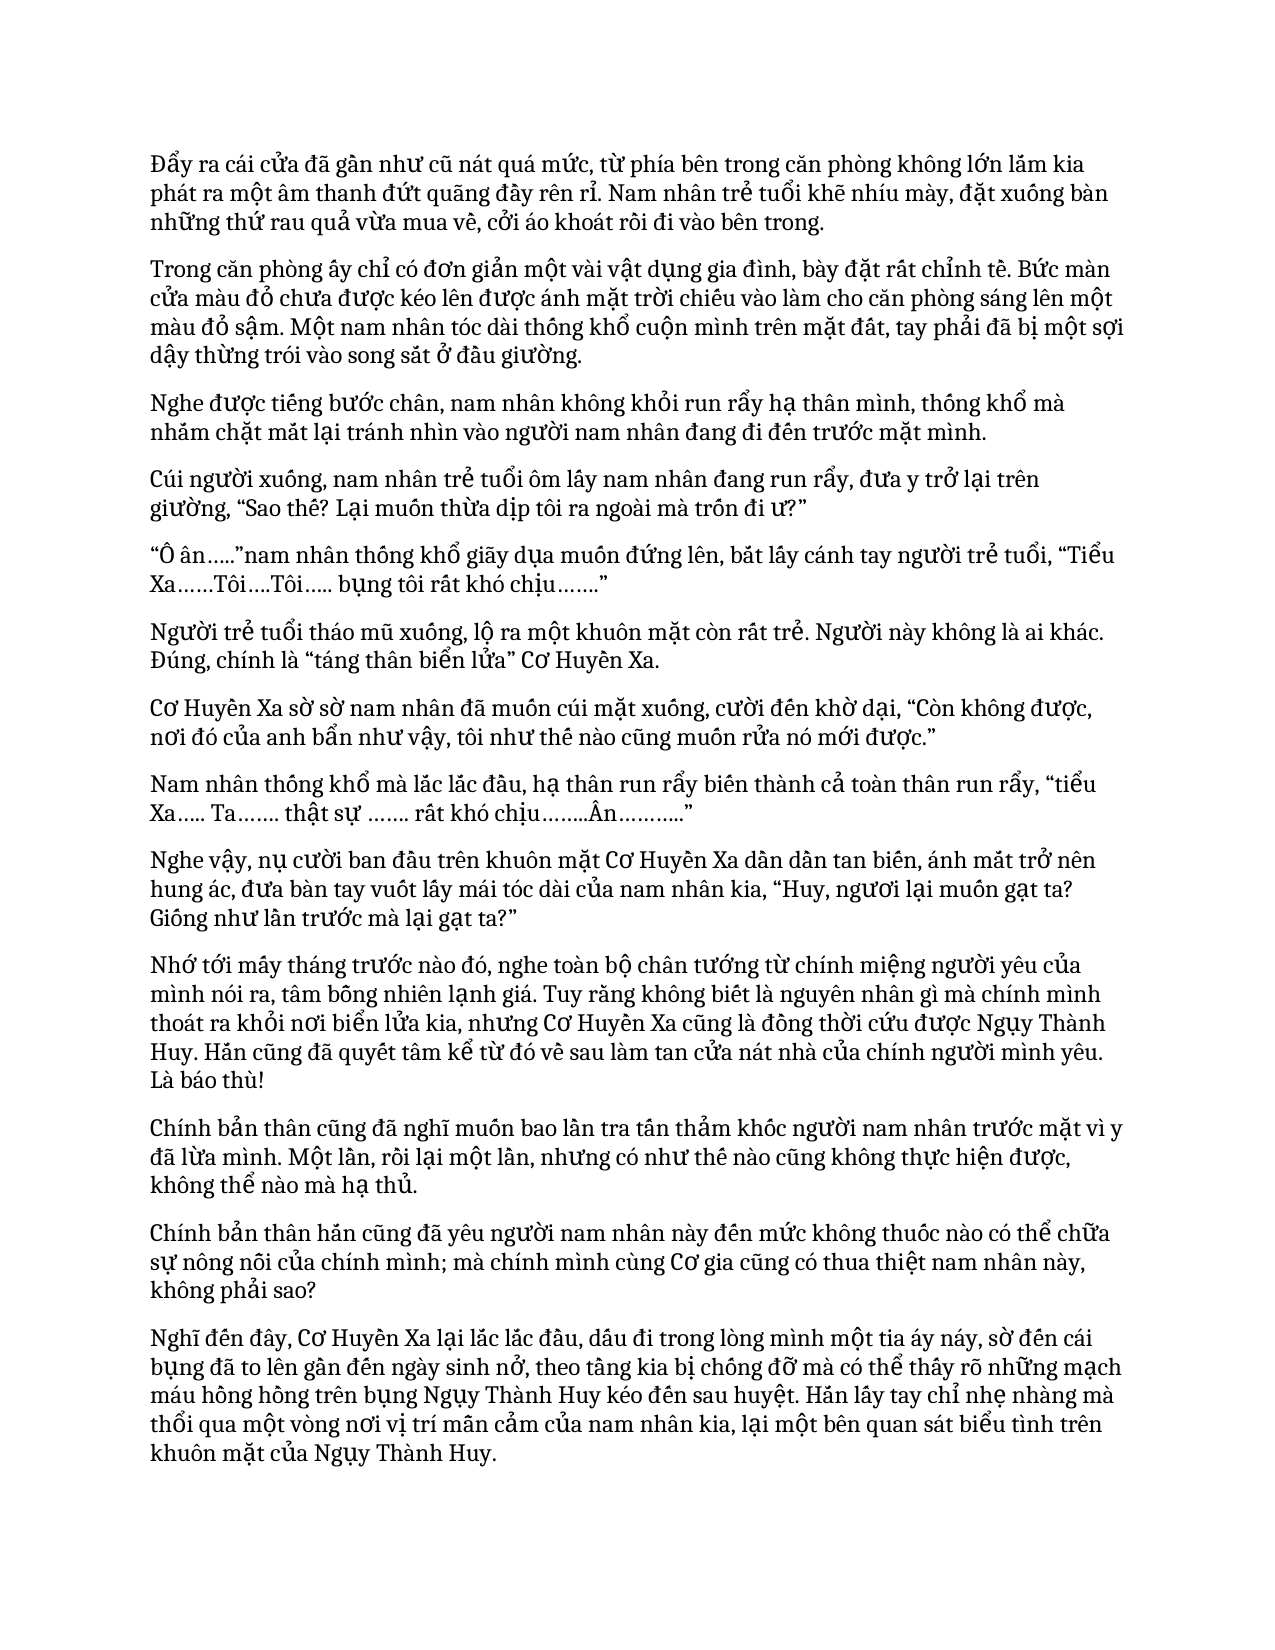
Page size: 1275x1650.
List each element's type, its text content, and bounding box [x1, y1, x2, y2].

text Chính bản thân hắn cũng đã yêu người nam nhân này đến mức không thuốc nào có thể chữa sự nông nỗi của chính mình; mà chính mình cùng Cơ gia cũng có thua thiệt nam nhân này, không phải sao? [150, 1219, 1125, 1305]
text “Ô ân…..”nam nhân thống khổ giãy dụa muốn đứng lên, bắt lấy cánh tay người trẻ tuổi, “Tiểu Xa……Tôi….Tôi….. bụng tôi rất khó chịu…….” [150, 541, 1125, 599]
text Đẩy ra cái cửa đã gần như cũ nát quá mức, từ phía bên trong căn phòng không lớn lắm kia phát ra một âm thanh đứt quãng đầy rên rỉ. Nam nhân trẻ tuổi khẽ nhíu mày, đặt xuống bàn những thứ rau quả vừa mua về, cởi áo khoát rồi đi vào bên trong. [150, 150, 1125, 236]
text Cúi người xuống, nam nhân trẻ tuổi ôm lấy nam nhân đang run rẩy, đưa y trở lại trên giường, “Sao thế? Lại muốn thừa dịp tôi ra ngoài mà trốn đi ư?” [150, 465, 1125, 522]
text Nghe được tiếng bước chân, nam nhân không khỏi run rẩy hạ thân mình, thống khổ mà nhắm chặt mắt lại tránh nhìn vào người nam nhân đang đi đến trước mặt mình. [150, 389, 1125, 446]
text Nghĩ đến đây, Cơ Huyền Xa lại lắc lắc đầu, dấu đi trong lòng mình một tia áy náy, sờ đến cái bụng đã to lên gần đến ngày sinh nở, theo tầng kia bị chống đỡ mà có thể thấy rõ những mạch máu hồng hồng trên bụng Ngụy Thành Huy kéo đến sau huyệt. Hắn lấy tay chỉ nhẹ nhàng mà thổi qua một vòng nơi vị trí mẫn cảm của nam nhân kia, lại một bên quan sát biểu tình trên khuôn mặt của Ngụy Thành Huy. [150, 1324, 1125, 1467]
text Trong căn phòng ấy chỉ có đơn giản một vài vật dụng gia đình, bày đặt rất chỉnh tề. Bức màn cửa màu đỏ chưa được kéo lên được ánh mặt trời chiếu vào làm cho căn phòng sáng lên một màu đỏ sậm. Một nam nhân tóc dài thống khổ cuộn mình trên mặt đất, tay phải đã bị một sợi dậy thừng trói vào song sắt ở đầu giường. [150, 255, 1125, 370]
text Cơ Huyền Xa sờ sờ nam nhân đã muốn cúi mặt xuống, cười đến khờ dại, “Còn không được, nơi đó của anh bẩn như vậy, tôi như thế nào cũng muốn rửa nó mới được.” [150, 694, 1125, 751]
text Nam nhân thống khổ mà lắc lắc đầu, hạ thân run rẩy biến thành cả toàn thân run rẩy, “tiểu Xa….. Ta……. thật sự ……. rất khó chịu……..Ân………..” [150, 770, 1125, 827]
text Người trẻ tuổi tháo mũ xuống, lộ ra một khuôn mặt còn rất trẻ. Người này không là ai khác. Đúng, chính là “táng thân biển lửa” Cơ Huyền Xa. [150, 617, 1125, 675]
text Chính bản thân cũng đã nghĩ muốn bao lần tra tấn thảm khốc người nam nhân trước mặt vì y đã lừa mình. Một lần, rồi lại một lần, nhưng có như thế nào cũng không thực hiện được, không thể nào mà hạ thủ. [150, 1114, 1125, 1200]
text Nghe vậy, nụ cười ban đầu trên khuôn mặt Cơ Huyền Xa dần dần tan biến, ánh mắt trở nên hung ác, đưa bàn tay vuốt lấy mái tóc dài của nam nhân kia, “Huy, ngươi lại muốn gạt ta? Giống như lần trước mà lại gạt ta?” [150, 846, 1125, 932]
text Nhớ tới mấy tháng trước nào đó, nghe toàn bộ chân tướng từ chính miệng người yêu của mình nói ra, tâm bỗng nhiên lạnh giá. Tuy rằng không biết là nguyên nhân gì mà chính mình thoát ra khỏi nơi biển lửa kia, nhưng Cơ Huyền Xa cũng là đồng thời cứu được Ngụy Thành Huy. Hắn cũng đã quyết tâm kể từ đó về sau làm tan cửa nát nhà của chính người mình yêu. Là báo thù! [150, 951, 1125, 1095]
